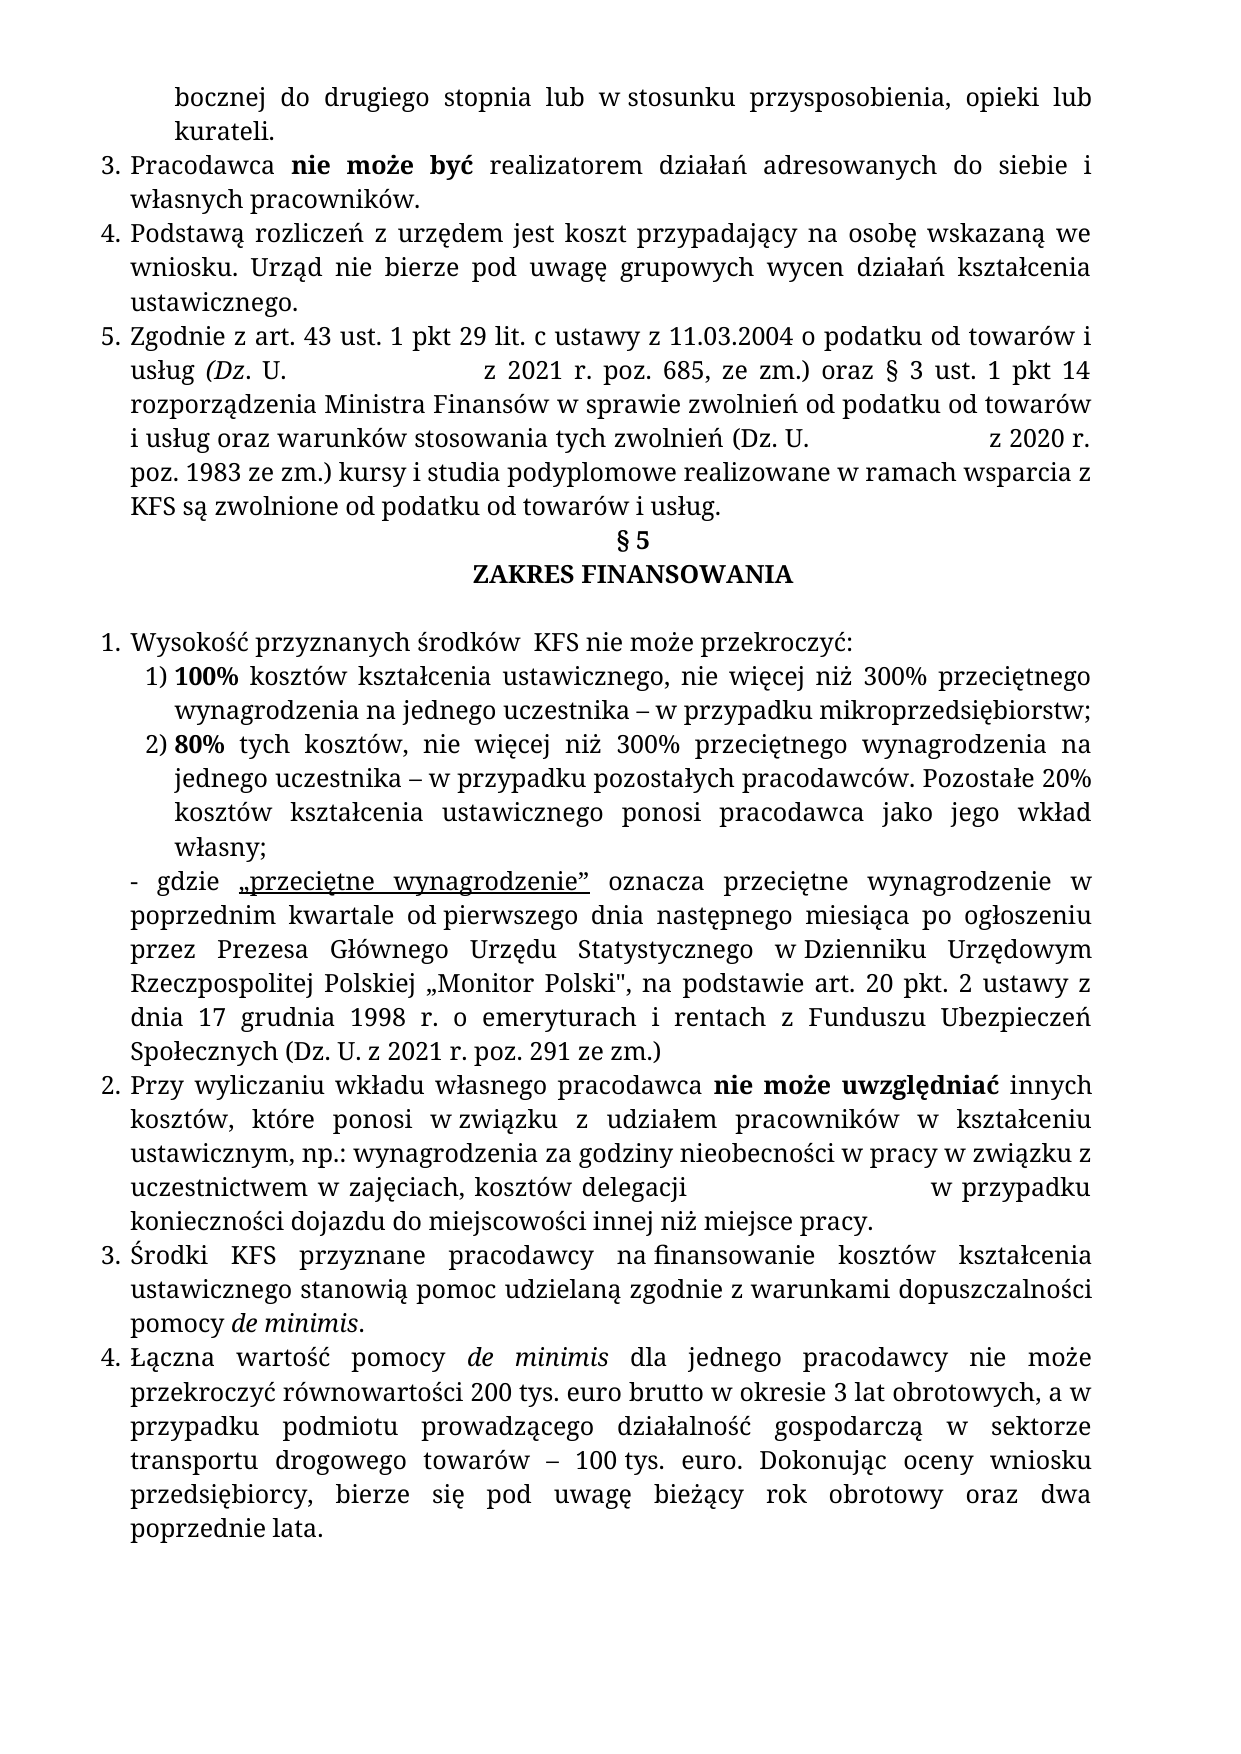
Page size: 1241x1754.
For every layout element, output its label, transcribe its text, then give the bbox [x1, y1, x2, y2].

list 80% tych kosztów, nie więcej niż 300% przeciętnego wynagrodzenia na jednego uczestnika – w przypadku pozostałych pracodawców. Pozostałe 20% kosztów kształcenia ustawicznego ponosi pracodawca jako jego wkład własny; [145, 727, 1092, 863]
text - gdzie „przeciętne wynagrodzenie” oznacza przeciętne wynagrodzenie w poprzednim kwartale od pierwszego dnia następnego miesiąca po ogłoszeniu przez Prezesa Głównego Urzędu Statystycznego w Dzienniku Urzędowym Rzeczpospolitej Polskiej „Monitor Polski", na podstawie art. 20 pkt. 2 ustawy z dnia 17 grudnia 1998 r. o emeryturach i rentach z Funduszu Ubezpieczeń Społecznych (Dz. U. z 2021 r. poz. 291 ze zm.) [130, 863, 1092, 1068]
list Zgodnie z art. 43 ust. 1 pkt 29 lit. c ustawy z 11.03.2004 o podatku od towarów i usług (Dz. U. z 2021 r. poz. 685, ze zm.) oraz § 3 ust. 1 pkt 14 rozporządzenia Ministra Finansów w sprawie zwolnień od podatku od towarów i usług oraz warunków stosowania tych zwolnień (Dz. U. z 2020 r. poz. 1983 ze zm.) kursy i studia podyplomowe realizowane w ramach wsparcia z KFS są zwolnione od podatku od towarów i usług. [101, 318, 1092, 523]
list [145, 80, 1092, 148]
list Podstawą rozliczeń z urzędem jest koszt przypadający na osobę wskazaną we wniosku. Urząd nie bierze pod uwagę grupowych wycen działań kształcenia ustawicznego. [101, 216, 1092, 318]
list 100% kosztów kształcenia ustawicznego, nie więcej niż 300% przeciętnego wynagrodzenia na jednego uczestnika – w przypadku mikroprzedsiębiorstw; [145, 659, 1092, 727]
list Łączna wartość pomocy de minimis dla jednego pracodawcy nie może przekroczyć równowartości 200 tys. euro brutto w okresie 3 lat obrotowych, a w przypadku podmiotu prowadzącego działalność gospodarczą w sektorze transportu drogowego towarów – 100 tys. euro. Dokonując oceny wniosku przedsiębiorcy, bierze się pod uwagę bieżący rok obrotowy oraz dwa poprzednie lata. [101, 1340, 1092, 1544]
text § 5 [101, 523, 1092, 557]
list Przy wyliczaniu wkładu własnego pracodawca nie może uwzględniać innych kosztów, które ponosi w związku z udziałem pracowników w kształceniu ustawicznym, np.: wynagrodzenia za godziny nieobecności w pracy w związku z uczestnictwem w zajęciach, kosztów delegacji w przypadku konieczności dojazdu do miejscowości innej niż miejsce pracy. [101, 1068, 1092, 1238]
text ZAKRES FINANSOWANIA [101, 557, 1092, 591]
list Wysokość przyznanych środków KFS nie może przekroczyć: [101, 625, 1092, 659]
list Pracodawca nie może być realizatorem działań adresowanych do siebie i własnych pracowników. [101, 148, 1092, 216]
list Środki KFS przyznane pracodawcy na finansowanie kosztów kształcenia ustawicznego stanowią pomoc udzielaną zgodnie z warunkami dopuszczalności pomocy de minimis. [101, 1238, 1092, 1340]
